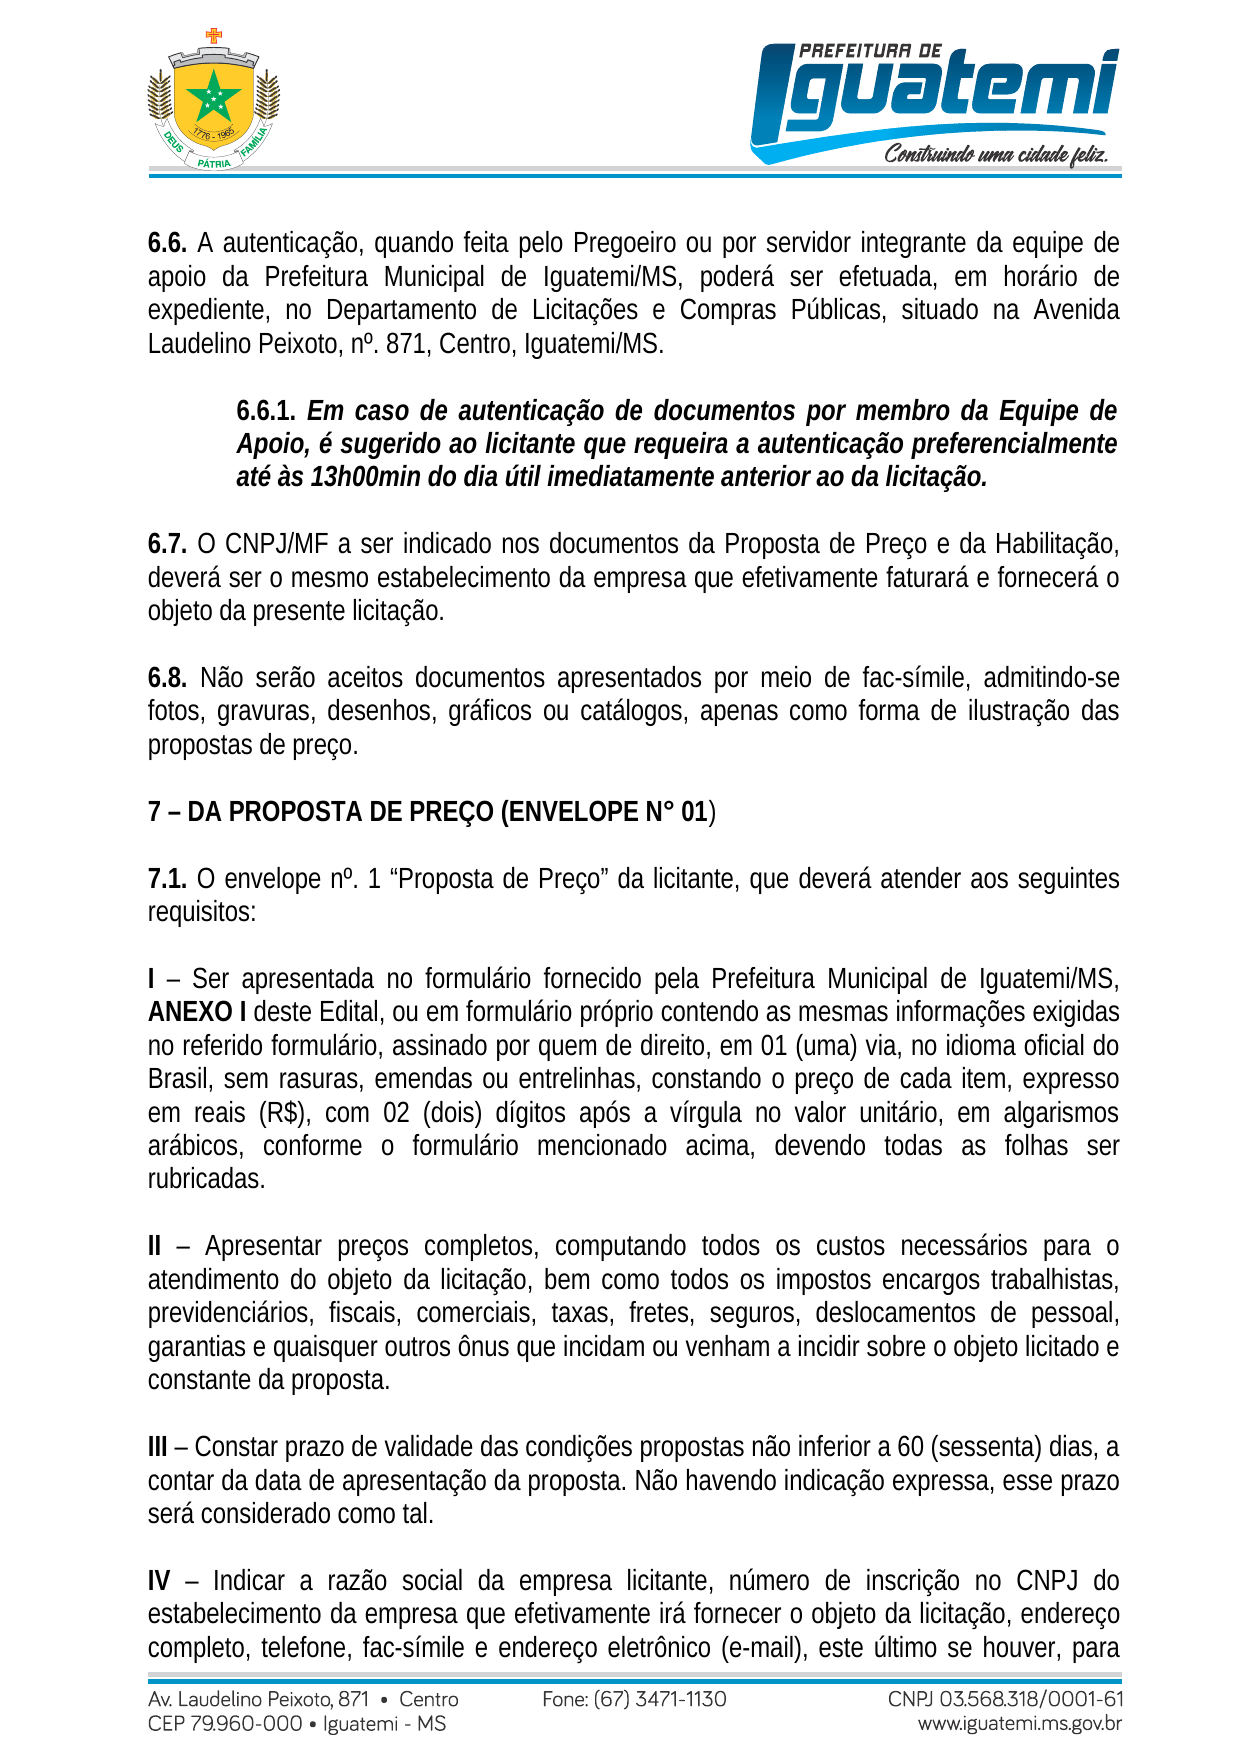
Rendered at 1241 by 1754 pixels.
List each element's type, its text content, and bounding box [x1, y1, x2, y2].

text 7 – DA PROPOSTA DE PREÇO (ENVELOPE N° 01) [148, 794, 1122, 827]
text 6.8. Não serão aceitos documentos apresentados por meio de fac-símile, admitindo-se fotos, gravuras, desenhos, gráficos ou catálogos, apenas como forma de ilustração das propostas de preço. [148, 660, 1122, 760]
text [148, 1563, 1122, 1663]
text III – Constar prazo de validade das condições propostas não inferior a 60 (sessenta) dias, a contar da data de apresentação da proposta. Não havendo indicação expressa, esse prazo será considerado como tal. [148, 1429, 1122, 1529]
text 6.6. A autenticação, quando feita pelo Pregoeiro ou por servidor integrante da equipe de apoio da Prefeitura Municipal de Iguatemi/MS, poderá ser efetuada, em horário de expediente, no Departamento de Licitações e Compras Públicas, situado na Avenida Laudelino Peixoto, nº. 871, Centro, Iguatemi/MS. [148, 225, 1122, 359]
text I – Ser apresentada no formulário fornecido pela Prefeitura Municipal de Iguatemi/MS, ANEXO I deste Edital, ou em formulário próprio contendo as mesmas informações exigidas no referido formulário, assinado por quem de direito, em 01 (uma) via, no idioma oficial do Brasil, sem rasuras, emendas ou entrelinhas, constando o preço de cada item, expresso em reais (R$), com 02 (dois) dígitos após a vírgula no valor unitário, em algarismos arábicos, conforme o formulário mencionado acima, devendo todas as folhas ser rubricadas. [148, 961, 1122, 1195]
text 7.1. O envelope nº. 1 “Proposta de Preço” da licitante, que deverá atender aos seguintes requisitos: [148, 861, 1122, 928]
text II – Apresentar preços completos, computando todos os custos necessários para o atendimento do objeto da licitação, bem como todos os impostos encargos trabalhistas, previdenciários, fiscais, comerciais, taxas, fretes, seguros, deslocamentos de pessoal, garantias e quaisquer outros ônus que incidam ou venham a incidir sobre o objeto licitado e constante da proposta. [148, 1228, 1122, 1396]
text 6.6.1. Em caso de autenticação de documentos por membro da Equipe de Apoio, é sugerido ao licitante que requeira a autenticação preferencialmente até às 13h00min do dia útil imediatamente anterior ao da licitação. [236, 393, 1122, 493]
text 6.7. O CNPJ/MF a ser indicado nos documentos da Proposta de Preço e da Habilitação, deverá ser o mesmo estabelecimento da empresa que efetivamente faturará e fornecerá o objeto da presente licitação. [148, 526, 1122, 627]
